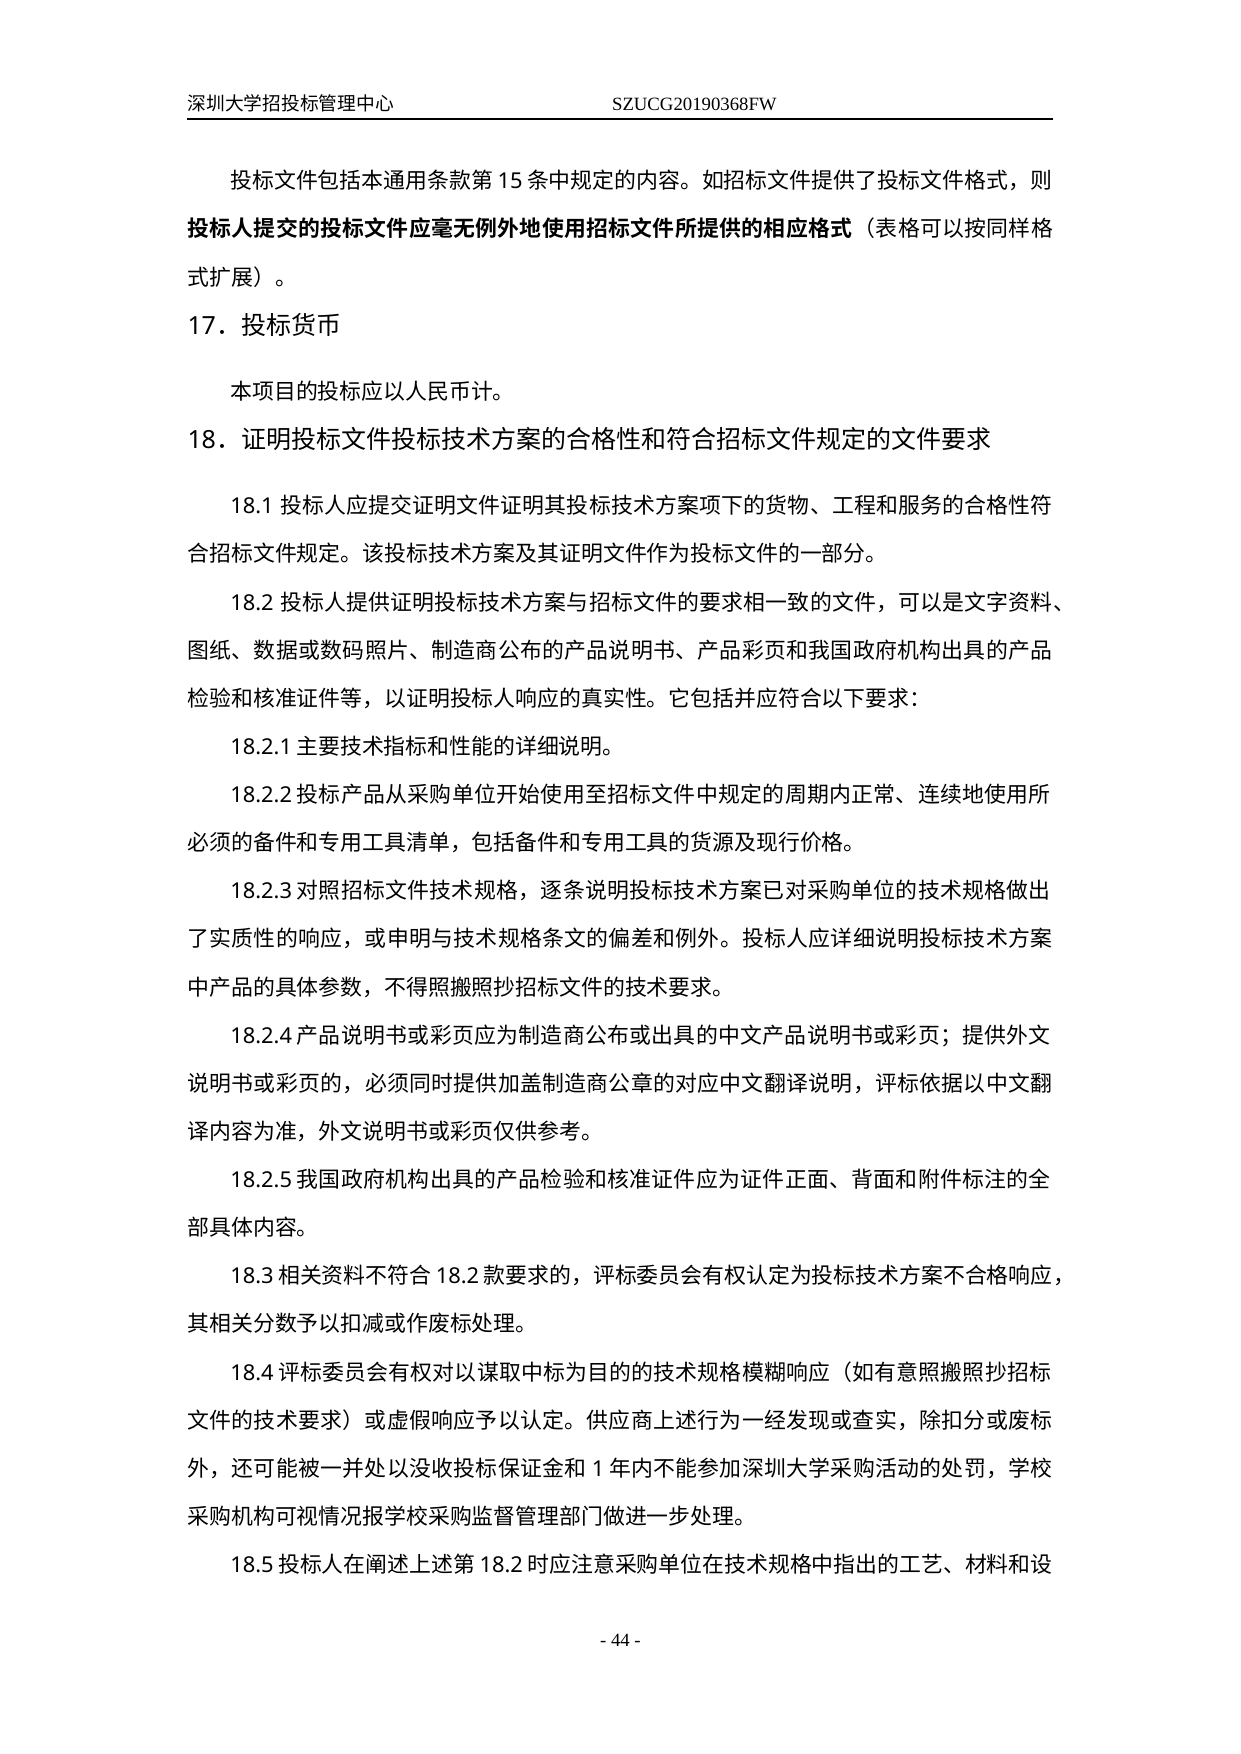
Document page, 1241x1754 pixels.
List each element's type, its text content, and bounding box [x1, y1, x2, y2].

text 18．证明投标文件投标技术方案的合格性和符合招标文件规定的文件要求 [187, 414, 1053, 462]
text 18.4评标委员会有权对以谋取中标为目的的技术规格模糊响应（如有意照搬照抄招标文件的技术要求）或虚假响应予以认定。供应商上述行为一经发现或查实，除扣分或废标外，还可能被一并处以没收投标保证金和1年内不能参加深圳大学采购活动的处罚，学校采购机构可视情况报学校采购监督管理部门做进一步处理。 [187, 1346, 1053, 1539]
text 对照招标文件技术规格，逐条说明投标技术方案已对采购单位的技术规格做出了实质性的响应，或申明与技术规格条文的偏差和例外。投标人应详细说明投标技术方案中产品的具体参数，不得照搬照抄招标文件的技术要求。 [187, 865, 1053, 1009]
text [187, 1539, 1053, 1587]
text 本项目的投标应以人民币计。 [187, 366, 1053, 414]
text 18.3相关资料不符合18.2款要求的，评标委员会有权认定为投标技术方案不合格响应，其相关分数予以扣减或作废标处理。 [187, 1250, 1053, 1346]
text 18.2 投标人提供证明投标技术方案与招标文件的要求相一致的文件，可以是文字资料、图纸、数据或数码照片、制造商公布的产品说明书、产品彩页和我国政府机构出具的产品检验和核准证件等，以证明投标人响应的真实性。它包括并应符合以下要求： [187, 576, 1053, 721]
text 产品说明书或彩页应为制造商公布或出具的中文产品说明书或彩页；提供外文说明书或彩页的，必须同时提供加盖制造商公章的对应中文翻译说明，评标依据以中文翻译内容为准，外文说明书或彩页仅供参考。 [187, 1009, 1053, 1154]
text 投标产品从采购单位开始使用至招标文件中规定的周期内正常、连续地使用所必须的备件和专用工具清单，包括备件和专用工具的货源及现行价格。 [187, 769, 1053, 865]
text 主要技术指标和性能的详细说明。 [187, 721, 1053, 769]
text 投标文件包括本通用条款第15条中规定的内容。如招标文件提供了投标文件格式，则投标人提交的投标文件应毫无例外地使用招标文件所提供的相应格式（表格可以按同样格式扩展）。 [187, 155, 1053, 299]
text 我国政府机构出具的产品检验和核准证件应为证件正面、背面和附件标注的全部具体内容。 [187, 1154, 1053, 1250]
text 17．投标货币 [187, 299, 1053, 348]
text 18.1 投标人应提交证明文件证明其投标技术方案项下的货物、工程和服务的合格性符合招标文件规定。该投标技术方案及其证明文件作为投标文件的一部分。 [187, 480, 1053, 576]
